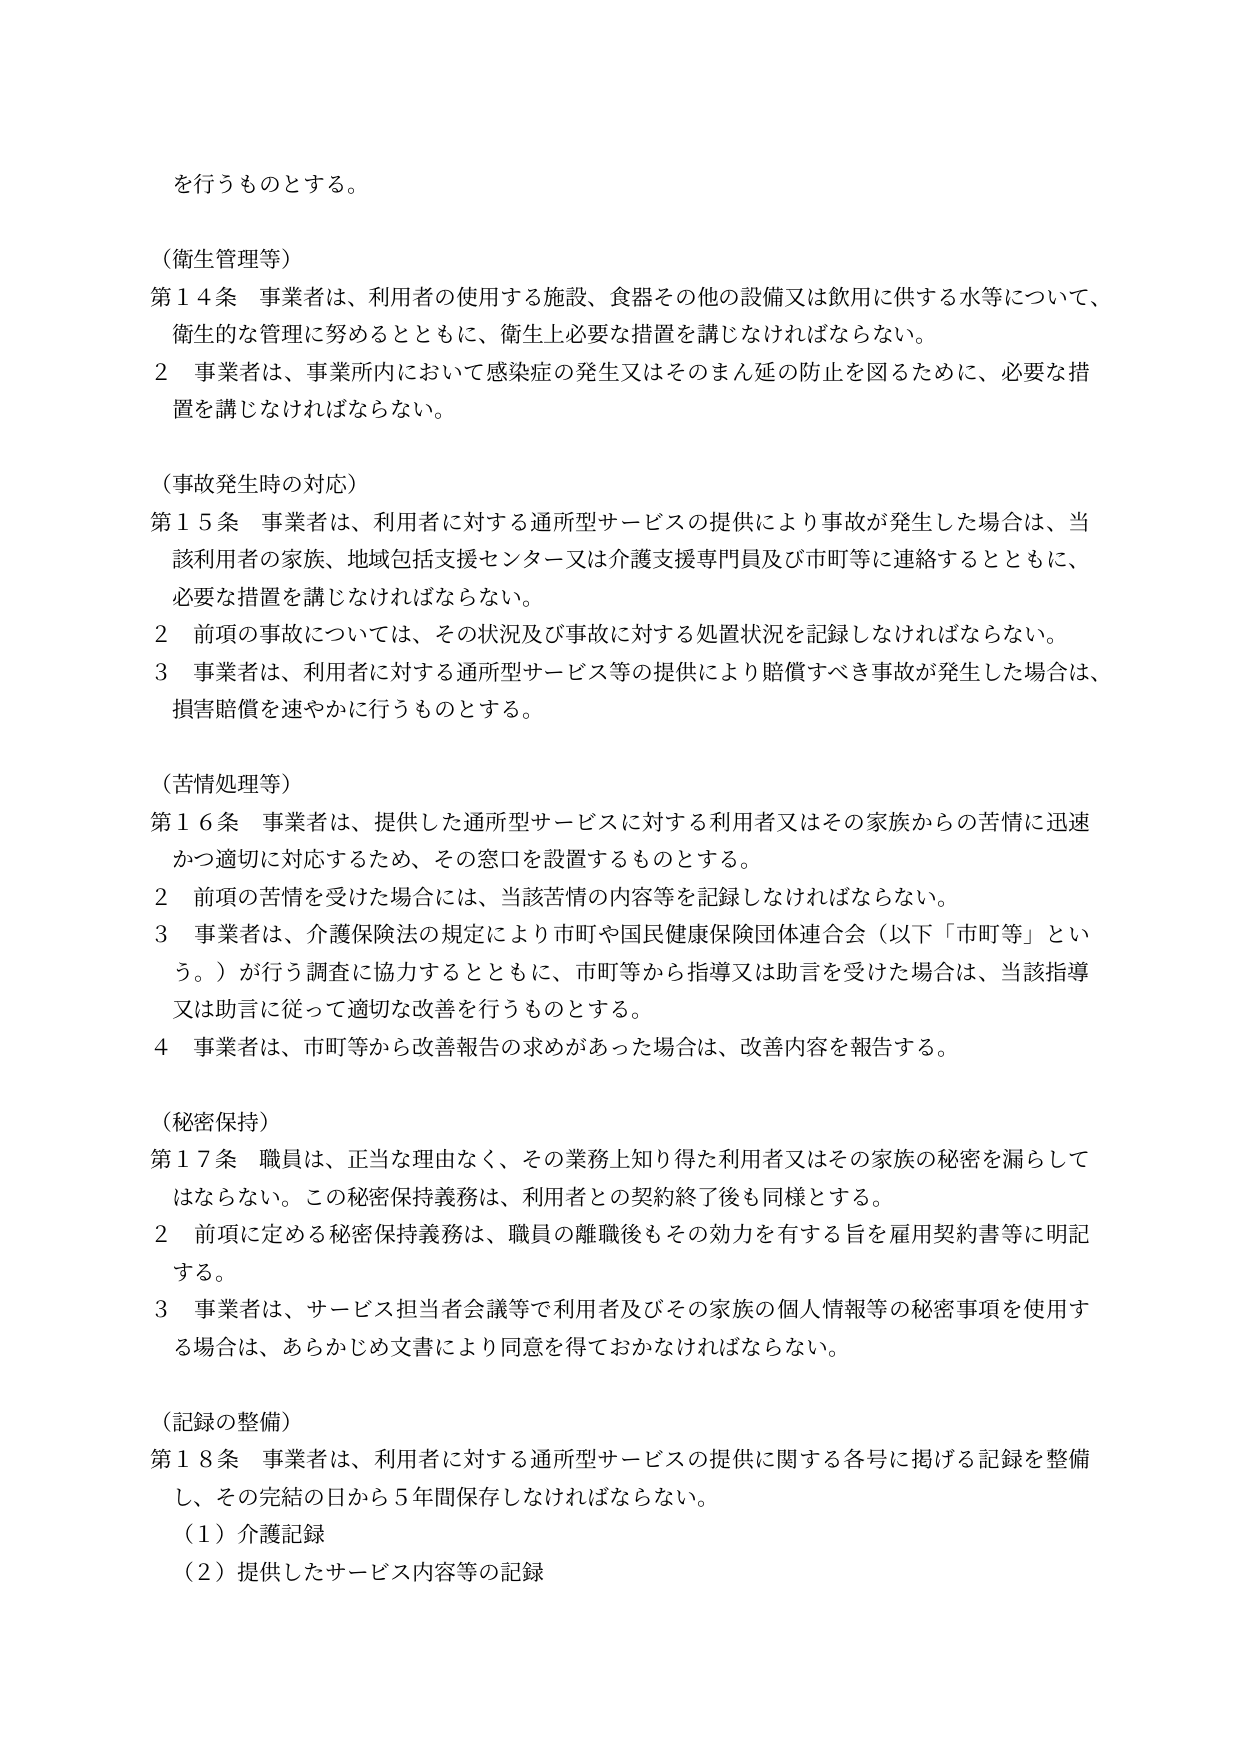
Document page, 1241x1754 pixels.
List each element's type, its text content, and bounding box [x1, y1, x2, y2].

text （苦情処理等） [150, 764, 1090, 802]
text 第１７条 職員は、正当な理由なく、その業務上知り得た利用者又はその家族の秘密を漏らしてはならない。この秘密保持義務は、利用者との契約終了後も同様とする。 [150, 1139, 1090, 1214]
text ２ 前項に定める秘密保持義務は、職員の離職後もその効力を有する旨を雇用契約書等に明記する。 [150, 1214, 1090, 1289]
text （事故発生時の対応） [150, 464, 1090, 502]
text ２ 前項の事故については、その状況及び事故に対する処置状況を記録しなければならない。 [150, 614, 1090, 652]
text 第１４条 事業者は、利用者の使用する施設、食器その他の設備又は飲用に供する水等について、衛生的な管理に努めるとともに、衛生上必要な措置を講じなければならない。 [150, 277, 1090, 352]
text （１）介護記録 [172, 1514, 1090, 1552]
text ３ 事業者は、介護保険法の規定により市町や国民健康保険団体連合会（以下「市町等」という。）が行う調査に協力するとともに、市町等から指導又は助言を受けた場合は、当該指導又は助言に従って適切な改善を行うものとする。 [150, 914, 1090, 1027]
text ２ 事業者は、事業所内において感染症の発生又はそのまん延の防止を図るために、必要な措置を講じなければならない。 [150, 352, 1090, 427]
text ２ 前項の苦情を受けた場合には、当該苦情の内容等を記録しなければならない。 [150, 877, 1090, 914]
text 第１８条 事業者は、利用者に対する通所型サービスの提供に関する各号に掲げる記録を整備し、その完結の日から５年間保存しなければならない。 [150, 1439, 1090, 1514]
text ４ 事業者は、市町等から改善報告の求めがあった場合は、改善内容を報告する。 [150, 1027, 1090, 1064]
text （２）提供したサービス内容等の記録 [172, 1552, 1090, 1589]
text （衛生管理等） [150, 239, 1090, 277]
text ３ 事業者は、利用者に対する通所型サービス等の提供により賠償すべき事故が発生した場合は、損害賠償を速やかに行うものとする。 [150, 652, 1090, 727]
text （記録の整備） [150, 1402, 1090, 1439]
text ３ 事業者は、サービス担当者会議等で利用者及びその家族の個人情報等の秘密事項を使用する場合は、あらかじめ文書により同意を得ておかなければならない。 [150, 1289, 1090, 1364]
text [150, 164, 1090, 202]
text 第１５条 事業者は、利用者に対する通所型サービスの提供により事故が発生した場合は、当該利用者の家族、地域包括支援センター又は介護支援専門員及び市町等に連絡するとともに、必要な措置を講じなければならない。 [150, 502, 1090, 614]
text 第１６条 事業者は、提供した通所型サービスに対する利用者又はその家族からの苦情に迅速かつ適切に対応するため、その窓口を設置するものとする。 [150, 802, 1090, 877]
text （秘密保持） [150, 1102, 1090, 1139]
